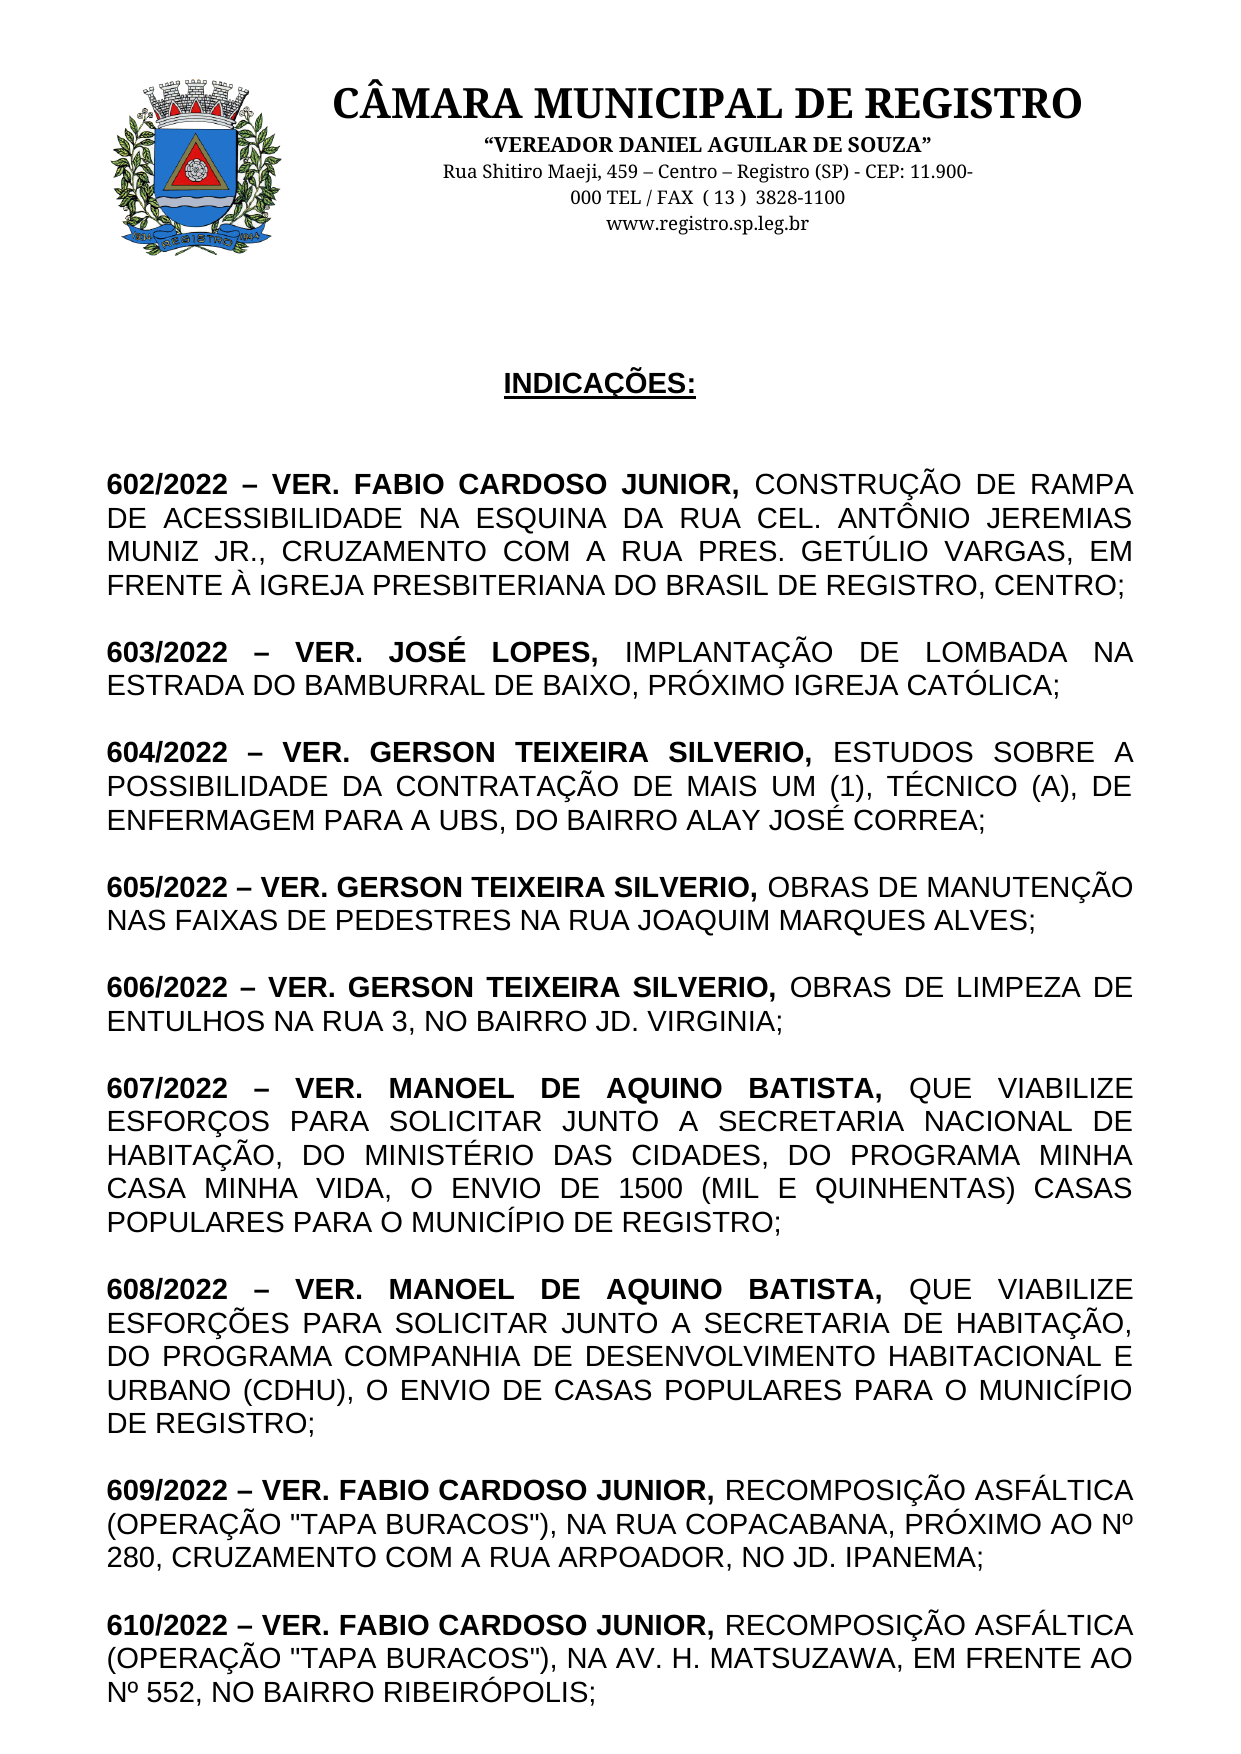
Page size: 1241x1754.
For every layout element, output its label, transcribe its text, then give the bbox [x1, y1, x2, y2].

text 606/2022 – Ver. Gerson Teixeira Silverio, obras de Limpeza de entulhos na Rua 3, no bairro Jd. Virginia; [106, 970, 1134, 1037]
text 610/2022 – Ver. Fabio Cardoso Junior, recomposição asfáltica (Operação "Tapa Buracos"), na Av. H. Matsuzawa, em frente ao nº 552, no bairro Ribeirópolis; [106, 1607, 1134, 1708]
text 602/2022 – Ver. Fabio Cardoso Junior, construção de rampa de acessibilidade na esquina da Rua Cel. Antônio Jeremias Muniz Jr., cruzamento com a Rua Pres. Getúlio Vargas, em frente à igreja Presbiteriana do Brasil de Registro, centro; [106, 467, 1134, 601]
picture [106, 73, 286, 261]
subtitle INDICAÇÕES: [106, 366, 1093, 400]
text 607/2022 – Ver. Manoel de Aquino Batista, que viabilize esforços para solicitar junto a Secretaria Nacional de Habitação, do Ministério das Cidades, do programa minha casa minha vida, o envio de 1500 (mil e quinhentas) casas populares para o município de Registro; [106, 1071, 1134, 1238]
text 604/2022 – Ver. Gerson Teixeira Silverio, estudos sobre a possibilidade da contratação de mais um (1), técnico (a), de enfermagem para a UBS, do bairro Alay José Correa; [106, 735, 1134, 836]
text 605/2022 – Ver. Gerson Teixeira Silverio, obras de manutenção nas faixas de pedestres na Rua Joaquim Marques Alves; [106, 869, 1134, 937]
text 608/2022 – Ver. Manoel de Aquino Batista, que viabilize esforções para solicitar junto a Secretaria de Habitação, do programa Companhia de Desenvolvimento Habitacional e Urbano (CDHU), o envio de casas populares para o Município de Registro; [106, 1272, 1134, 1440]
text 603/2022 – Ver. José Lopes, implantação de lombada na estrada do Bamburral de Baixo, próximo Igreja Católica; [106, 635, 1134, 702]
text 609/2022 – Ver. Fabio Cardoso Junior, recomposição asfáltica (Operação "Tapa Buracos"), na Rua Copacabana, próximo ao nº 280, cruzamento com a Rua Arpoador, no Jd. Ipanema; [106, 1473, 1134, 1574]
